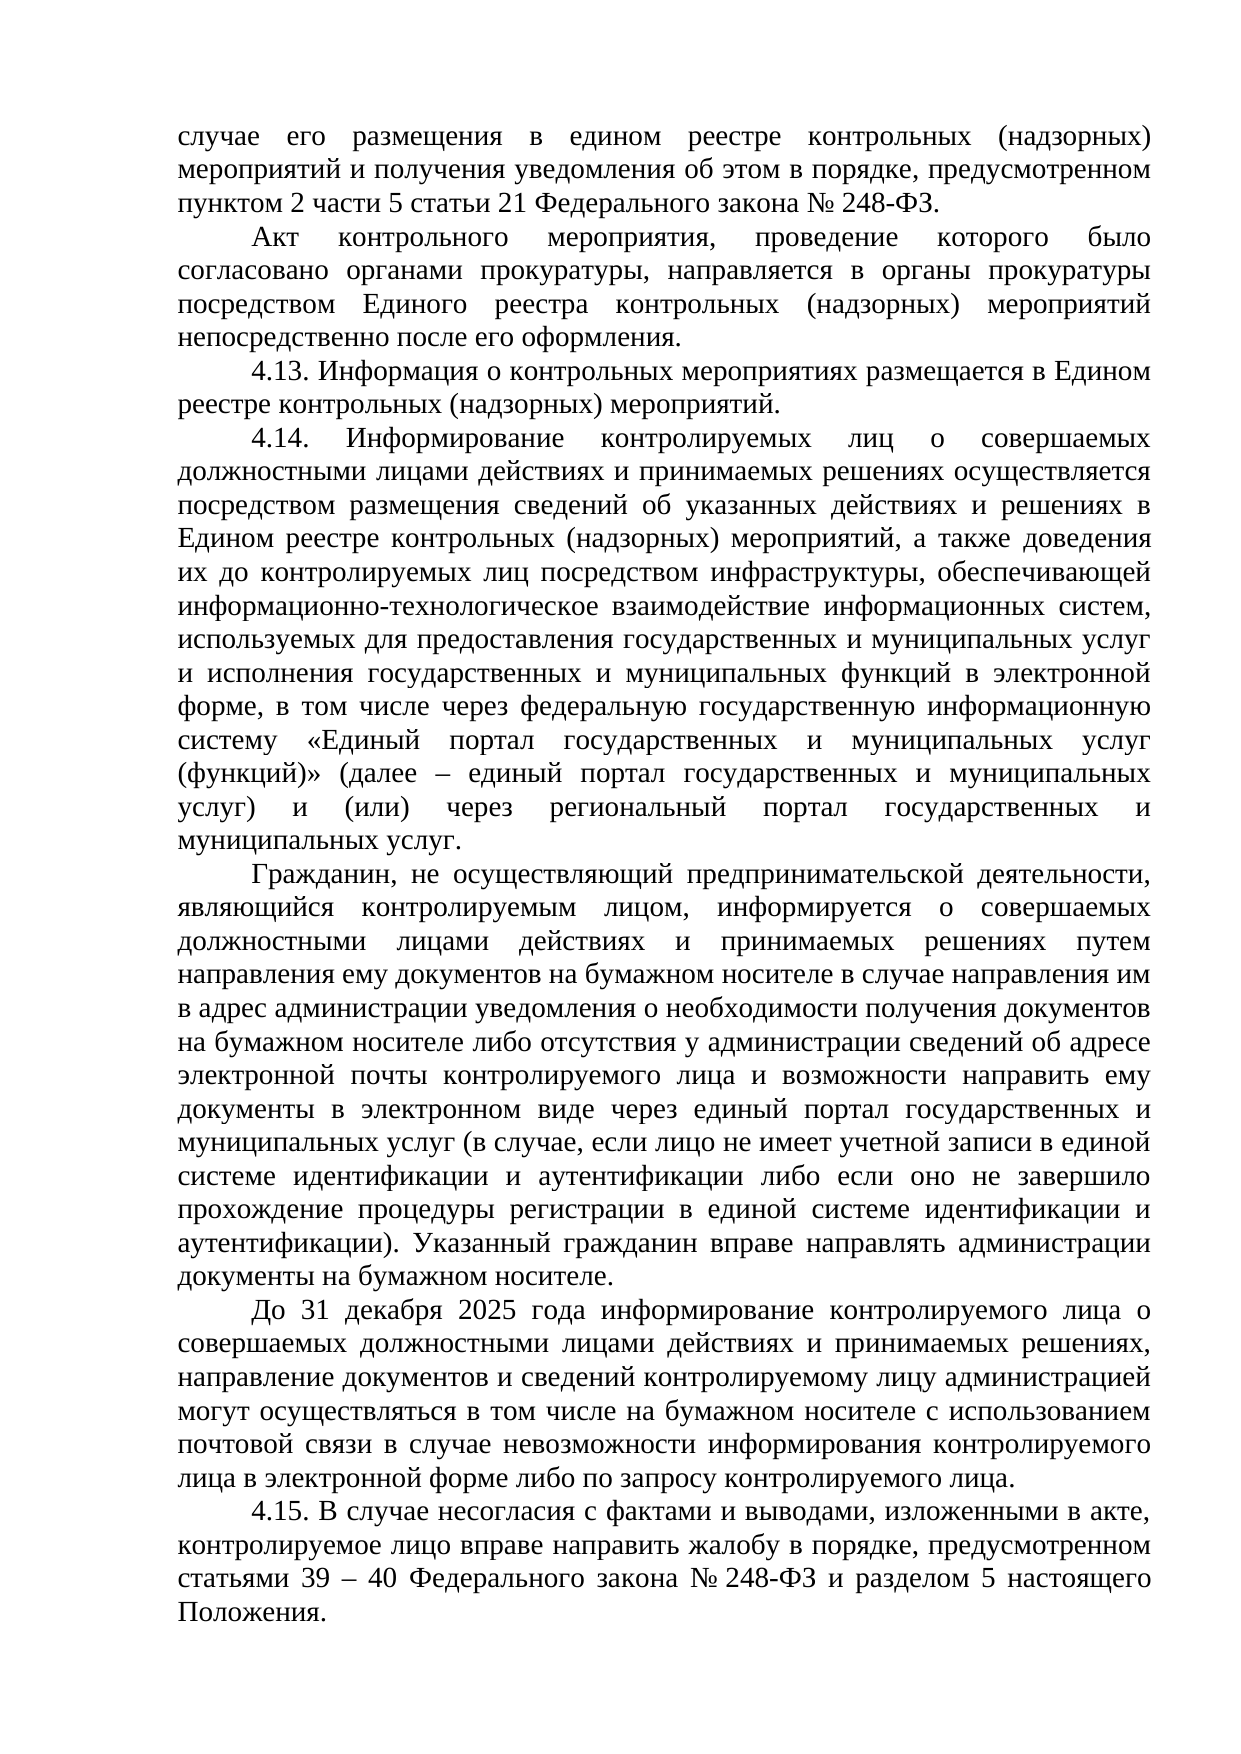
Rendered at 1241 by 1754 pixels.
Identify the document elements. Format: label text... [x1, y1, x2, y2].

text Гражданин, не осуществляющий предпринимательской деятельности, являющийся контролируемым лицом, информируется о совершаемых должностными лицами действиях и принимаемых решениях путем направления ему документов на бумажном носителе в случае направления им в адрес администрации уведомления о необходимости получения документов на бумажном носителе либо отсутствия у администрации сведений об адресе электронной почты контролируемого лица и возможности направить ему документы в электронном виде через единый портал государственных и муниципальных услуг (в случае, если лицо не имеет учетной записи в единой системе идентификации и аутентификации либо если оно не завершило прохождение процедуры регистрации в единой системе идентификации и аутентификации). Указанный гражданин вправе направлять администрации документы на бумажном носителе. [177, 856, 1152, 1091]
text Гражданин, не осуществляющий предпринимательской деятельности, являющийся контролируемым лицом, информируется о совершаемых должностными лицами действиях и принимаемых решениях путем направления ему документов на бумажном носителе в случае направления им в адрес администрации уведомления о необходимости получения документов на бумажном носителе либо отсутствия у администрации сведений об адресе электронной почты контролируемого лица и возможности направить ему документы в электронном виде через единый портал государственных и муниципальных услуг (в случае, если лицо не имеет учетной записи в единой системе идентификации и аутентификации либо если оно не завершило прохождение процедуры регистрации в единой системе идентификации и аутентификации). Указанный гражданин вправе направлять администрации документы на бумажном носителе. [177, 1225, 1152, 1292]
text До 31 декабря 2025 года информирование контролируемого лица о совершаемых должностными лицами действиях и принимаемых решениях, направление документов и сведений контролируемому лицу администрацией могут осуществляться в том числе на бумажном носителе с использованием почтовой связи в случае невозможности информирования контролируемого лица в электронной форме либо по запросу контролируемого лица. [177, 1292, 1152, 1493]
text 4.14. Информирование контролируемых лиц о совершаемых должностными лицами действиях и принимаемых решениях осуществляется посредством размещения сведений об указанных действиях и решениях в Едином реестре контрольных (надзорных) мероприятий, а также доведения их до контролируемых лиц посредством инфраструктуры, обеспечивающей информационно-технологическое взаимодействие информационных систем, используемых для предоставления государственных и муниципальных услуг и исполнения государственных и муниципальных функций в электронной форме, в том числе через федеральную государственную информационную систему «Единый портал государственных и муниципальных услуг (функций)» (далее – единый портал государственных и муниципальных услуг) и (или) через региональный портал государственных и муниципальных услуг. [177, 420, 1152, 554]
text Акт контрольного мероприятия, проведение которого было согласовано органами прокуратуры, направляется в органы прокуратуры посредством Единого реестра контрольных (надзорных) мероприятий непосредственно после его оформления. [177, 219, 1152, 353]
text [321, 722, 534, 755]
text 4.13. Информация о контрольных мероприятиях размещается в Едином реестре контрольных (надзорных) мероприятий. [177, 353, 1152, 420]
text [177, 118, 1152, 219]
text 4.15. В случае несогласия с фактами и выводами, изложенными в акте, контролируемое лицо вправе направить жалобу в порядке, предусмотренном статьями 39 – 40 Федерального закона № 248-ФЗ и разделом 5 настоящего Положения. [177, 1493, 1152, 1627]
